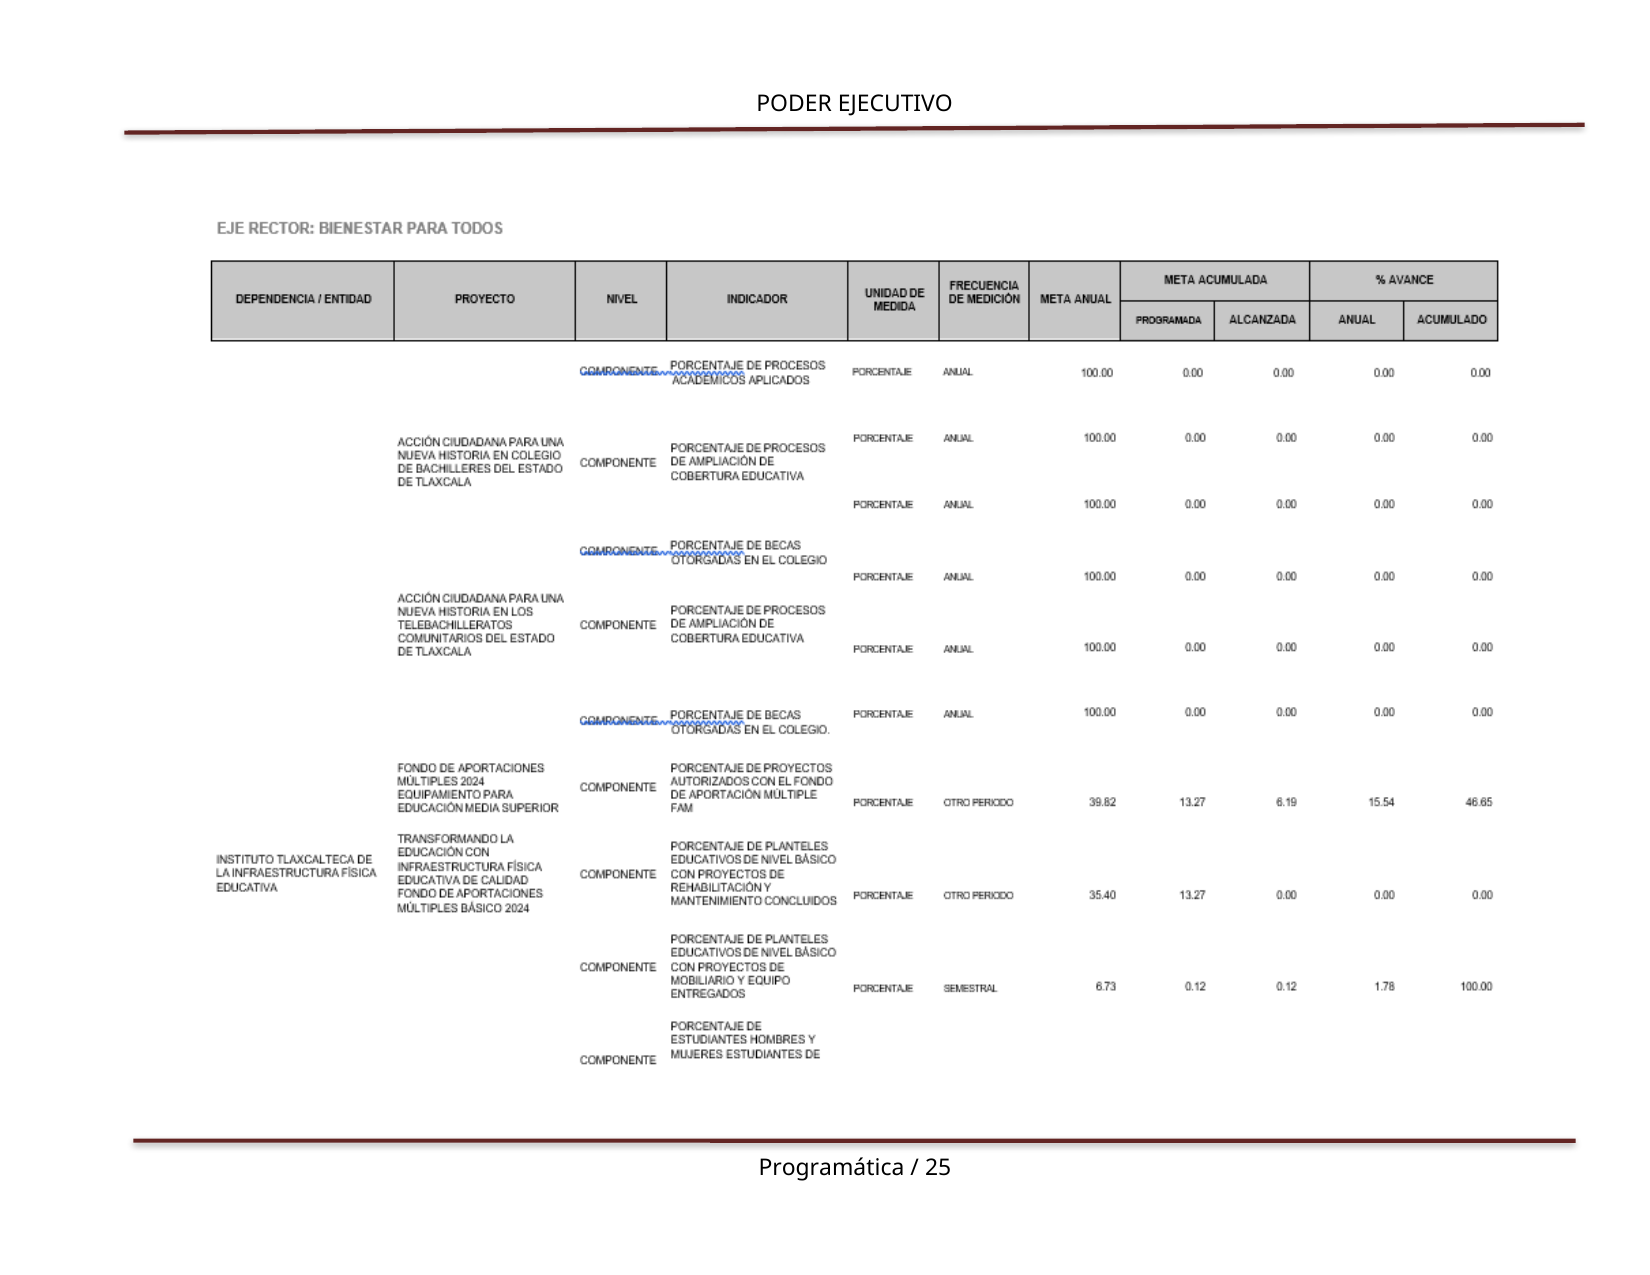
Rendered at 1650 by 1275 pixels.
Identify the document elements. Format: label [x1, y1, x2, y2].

picture [205, 200, 1504, 1087]
